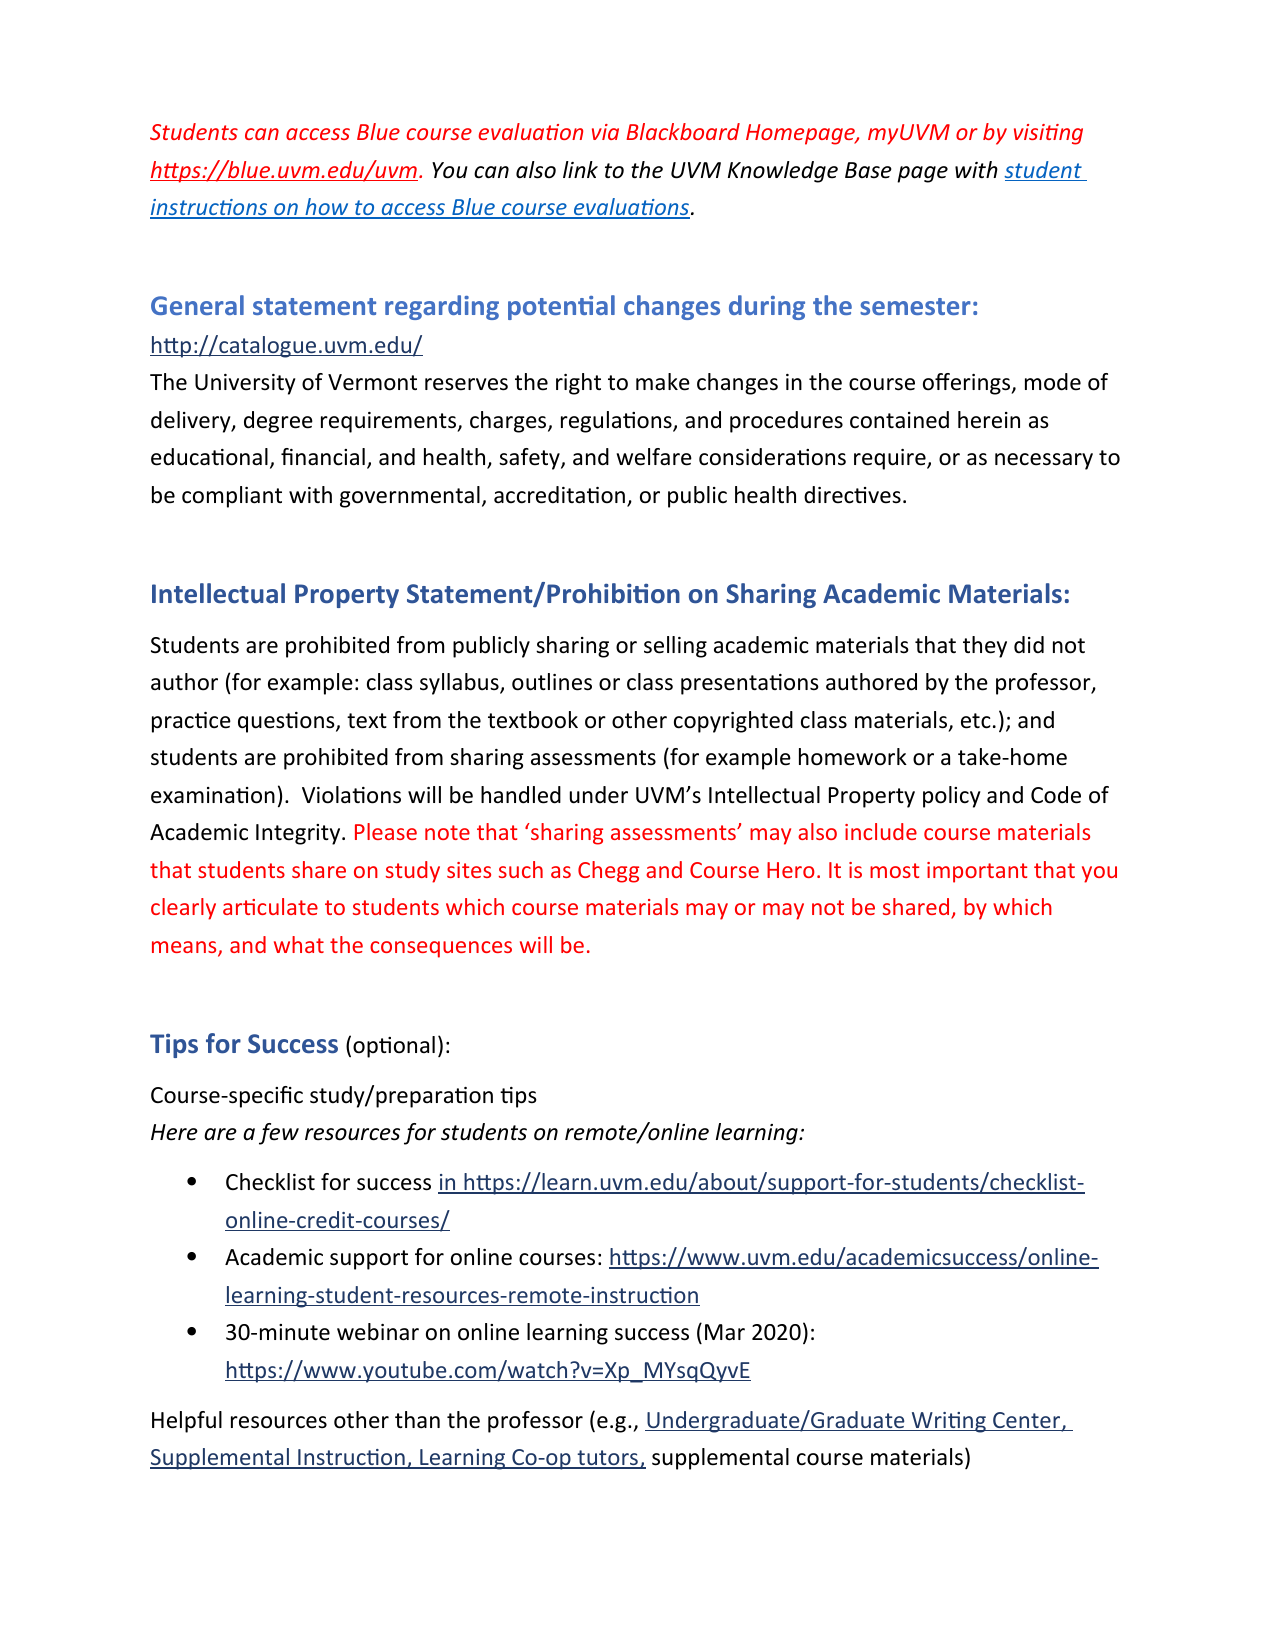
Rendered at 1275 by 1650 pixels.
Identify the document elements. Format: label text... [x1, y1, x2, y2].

subtitle Intellectual Property Statement/Prohibition on Sharing Academic Materials: [150, 573, 1125, 611]
list Checklist for success in https://learn.uvm.edu/about/support-for-students/checklist-online-credit-courses/ [187, 1161, 1125, 1236]
text Tips for Success (optional): [150, 1023, 1125, 1061]
list 30-minute webinar on online learning success (Mar 2020): https://www.youtube.com/watch?v=Xp_MYsqQyvE [187, 1311, 1125, 1386]
text Students can access Blue course evaluation via Blackboard Homepage, myUVM or by visiting https://blue.uvm.edu/uvm. You can also link to the UVM Knowledge Base page with student instructions on how to access Blue course evaluations. [150, 111, 1125, 223]
text Students are prohibited from publicly sharing or selling academic materials that they did not author (for example: class syllabus, outlines or class presentations authored by the professor, practice questions, text from the textbook or other copyrighted class materials, etc.); and students are prohibited from sharing assessments (for example homework or a take-home examination). Violations will be handled under UVM’s Intellectual Property policy and Code of Academic Integrity. Please note that ‘sharing assessments’ may also include course materials that students share on study sites such as Chegg and Course Hero. It is most important that you clearly articulate to students which course materials may or may not be shared, by which means, and what the consequences will be. [150, 623, 1125, 961]
text Course-specific study/preparation tips Here are a few resources for students on remote/online learning: [150, 1073, 1125, 1148]
text General statement regarding potential changes during the semester: http://catalogue.uvm.edu/ The University of Vermont reserves the right to make changes in the course offerings, mode of delivery, degree requirements, charges, regulations, and procedures contained herein as educational, financial, and health, safety, and welfare considerations require, or as necessary to be compliant with governmental, accreditation, or public health directives. [150, 286, 1125, 511]
list Academic support for online courses: https://www.uvm.edu/academicsuccess/online-learning-student-resources-remote-instruction [187, 1236, 1125, 1311]
text Helpful resources other than the professor (e.g., Undergraduate/Graduate Writing Center, Supplemental Instruction, Learning Co-op tutors, supplemental course materials) [150, 1398, 1125, 1473]
